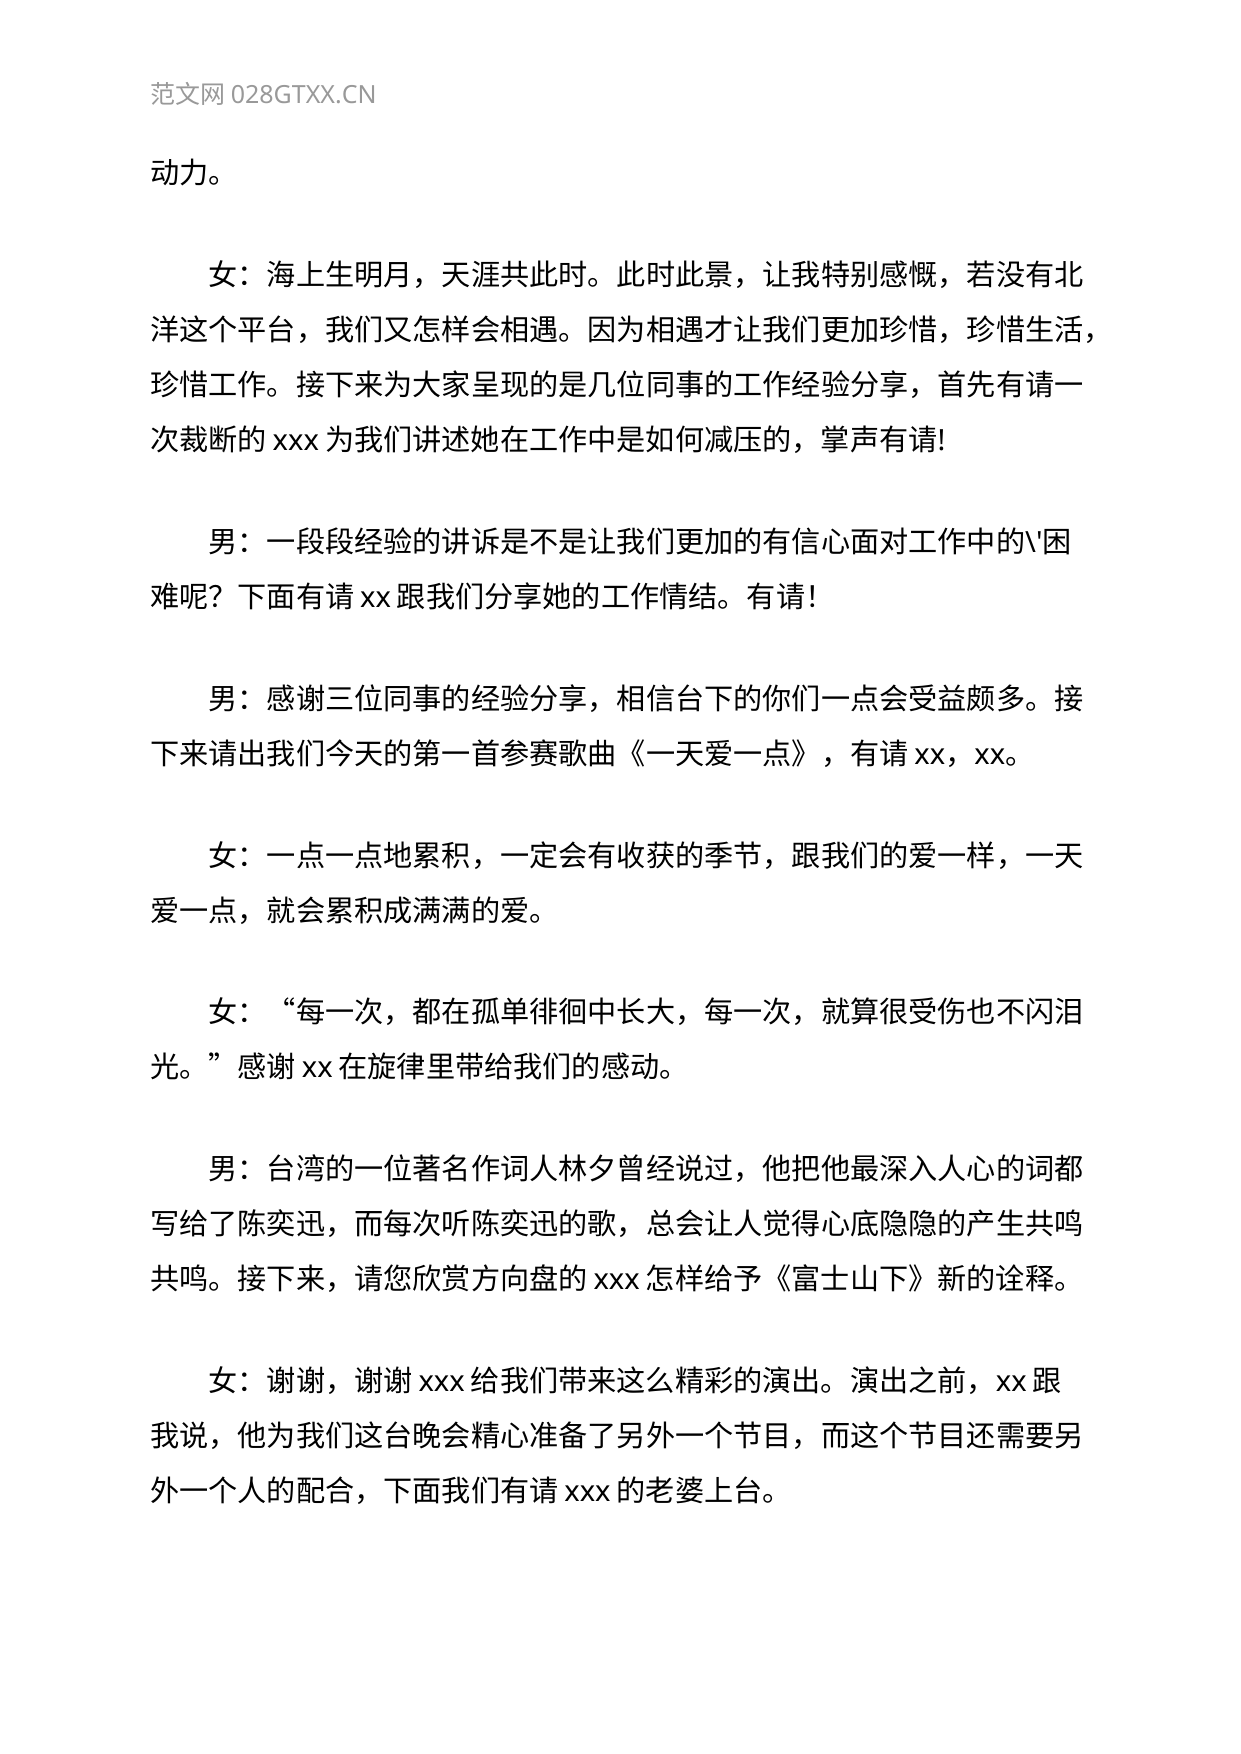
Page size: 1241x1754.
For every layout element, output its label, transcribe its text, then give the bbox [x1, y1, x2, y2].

text 男：感谢三位同事的经验分享，相信台下的你们一点会受益颇多。接下来请出我们今天的第一首参赛歌曲《一天爱一点》，有请xx，xx。 [150, 675, 1090, 773]
text 女：海上生明月，天涯共此时。此时此景，让我特别感慨，若没有北洋这个平台，我们又怎样会相遇。因为相遇才让我们更加珍惜，珍惜生活，珍惜工作。接下来为大家呈现的是几位同事的工作经验分享，首先有请一次裁断的xxx为我们讲述她在工作中是如何减压的，掌声有请! [150, 252, 1090, 459]
text 女：“每一次，都在孤单徘徊中长大，每一次，就算很受伤也不闪泪光。”感谢xx在旋律里带给我们的感动。 [150, 989, 1090, 1086]
text 女：一点一点地累积，一定会有收获的季节，跟我们的爱一样，一天爱一点，就会累积成满满的爱。 [150, 832, 1090, 929]
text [150, 150, 1090, 192]
text 男：一段段经验的讲诉是不是让我们更加的有信心面对工作中的\'困难呢？下面有请xx跟我们分享她的工作情结。有请！ [150, 518, 1090, 616]
text 女：谢谢，谢谢xxx给我们带来这么精彩的演出。演出之前，xx跟我说，他为我们这台晚会精心准备了另外一个节目，而这个节目还需要另外一个人的配合，下面我们有请xxx的老婆上台。 [150, 1358, 1090, 1510]
text 男：台湾的一位著名作词人林夕曾经说过，他把他最深入人心的词都写给了陈奕迅，而每次听陈奕迅的歌，总会让人觉得心底隐隐的产生共鸣共鸣。接下来，请您欣赏方向盘的xxx怎样给予《富士山下》新的诠释。 [150, 1146, 1090, 1298]
